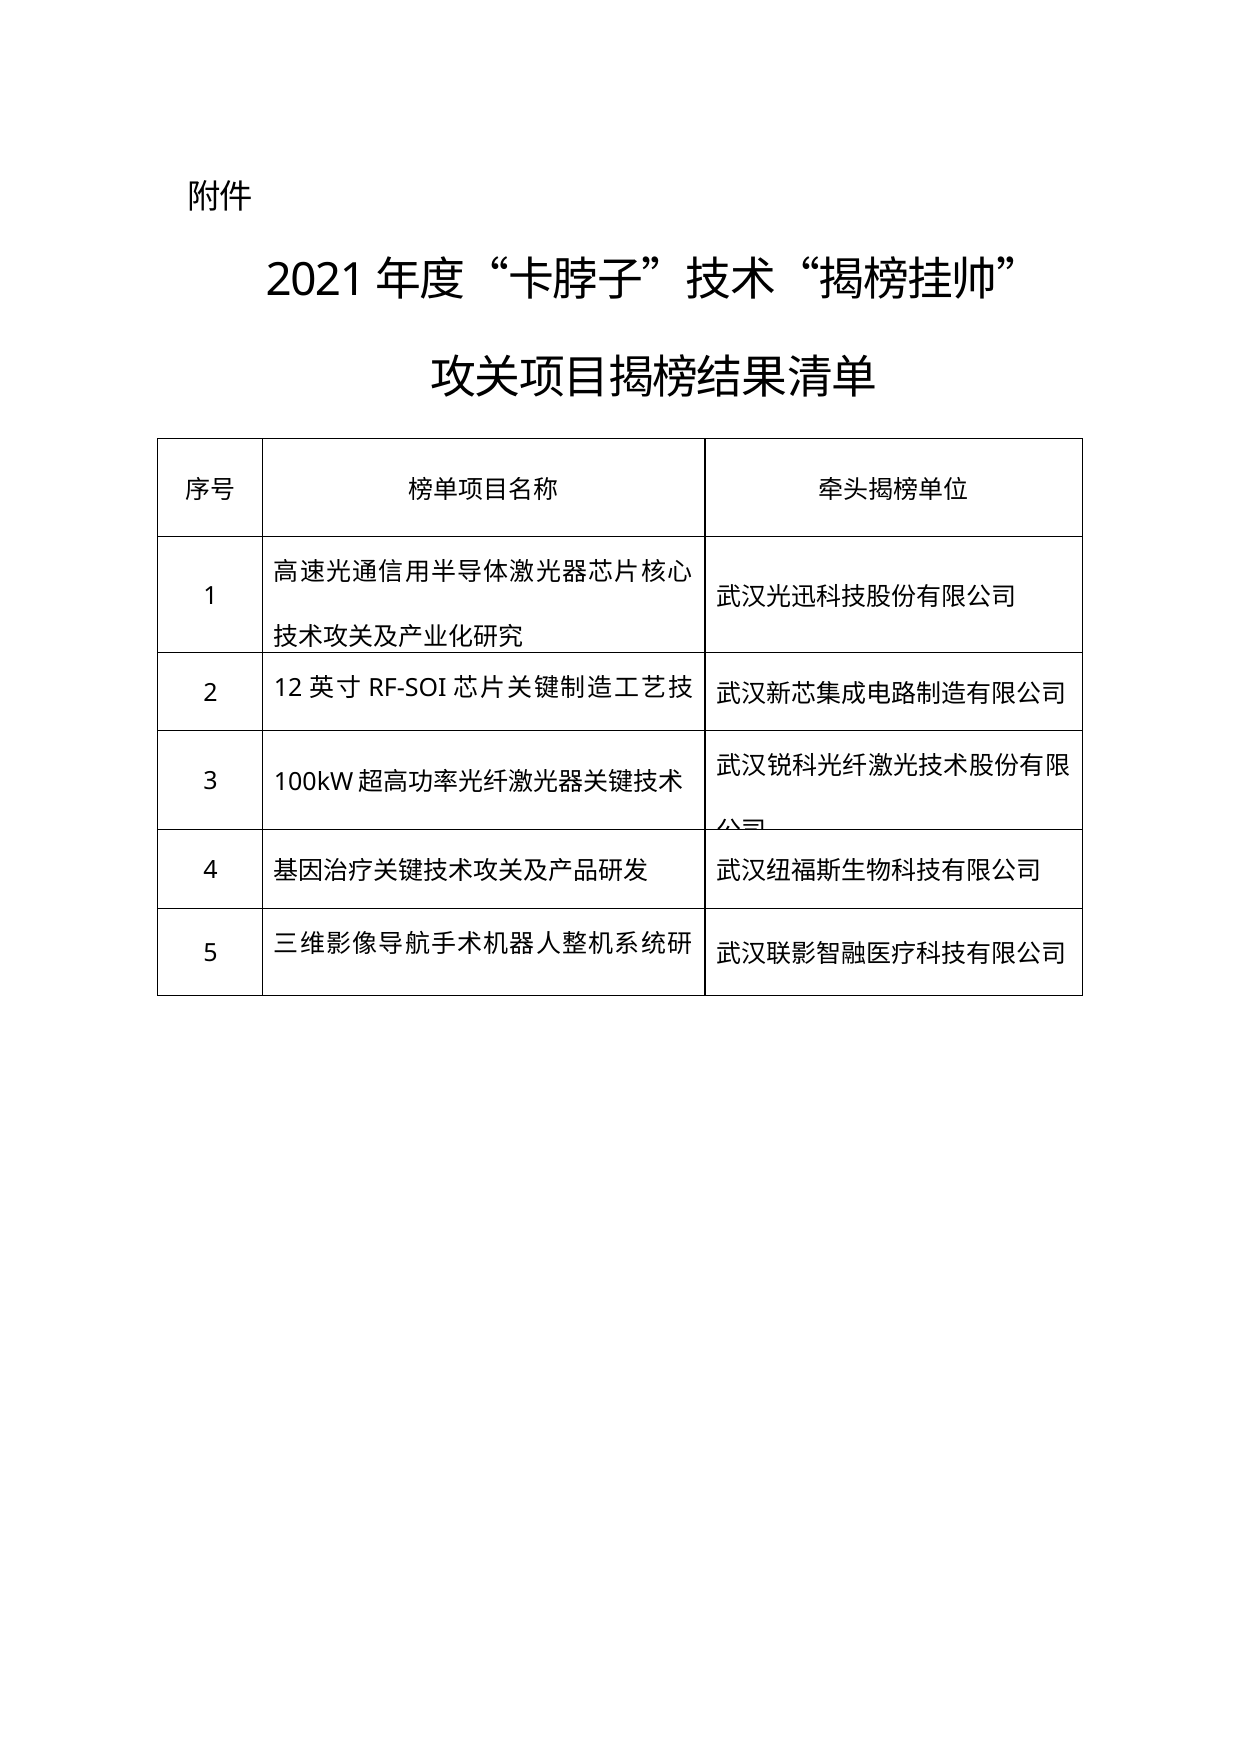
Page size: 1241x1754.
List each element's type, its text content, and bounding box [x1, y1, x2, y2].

table_cell 三维影像导航手术机器人整机系统研发 [263, 909, 704, 994]
table_cell 1 [158, 537, 262, 652]
table_cell 4 [158, 830, 262, 908]
table_cell 基因治疗关键技术攻关及产品研发 [263, 830, 704, 908]
table_cell 武汉纽福斯生物科技有限公司 [706, 830, 1082, 908]
table_cell 武汉联影智融医疗科技有限公司 [706, 909, 1082, 994]
table_cell 5 [158, 909, 262, 994]
table_cell 武汉锐科光纤激光技术股份有限公司 [706, 731, 1082, 828]
table_header 序号 [158, 439, 262, 536]
table_cell 2 [158, 653, 262, 730]
table_header 牵头揭榜单位 [706, 439, 1082, 536]
table_cell 12英寸RF-SOI芯片关键制造工艺技术 [263, 653, 704, 730]
table_cell 高速光通信用半导体激光器芯片核心技术攻关及产业化研究 [263, 537, 704, 652]
table_cell 武汉光迅科技股份有限公司 [706, 537, 1082, 652]
table_header 榜单项目名称 [263, 439, 704, 536]
table_cell 100kW超高功率光纤激光器关键技术 [263, 731, 704, 828]
text 2021年度“卡脖子”技术“揭榜挂帅” [187, 227, 1053, 324]
text 附件 [187, 162, 1053, 227]
table_cell 3 [158, 731, 262, 828]
table_cell 武汉新芯集成电路制造有限公司 [706, 653, 1082, 730]
text 攻关项目揭榜结果清单 [187, 324, 1053, 422]
